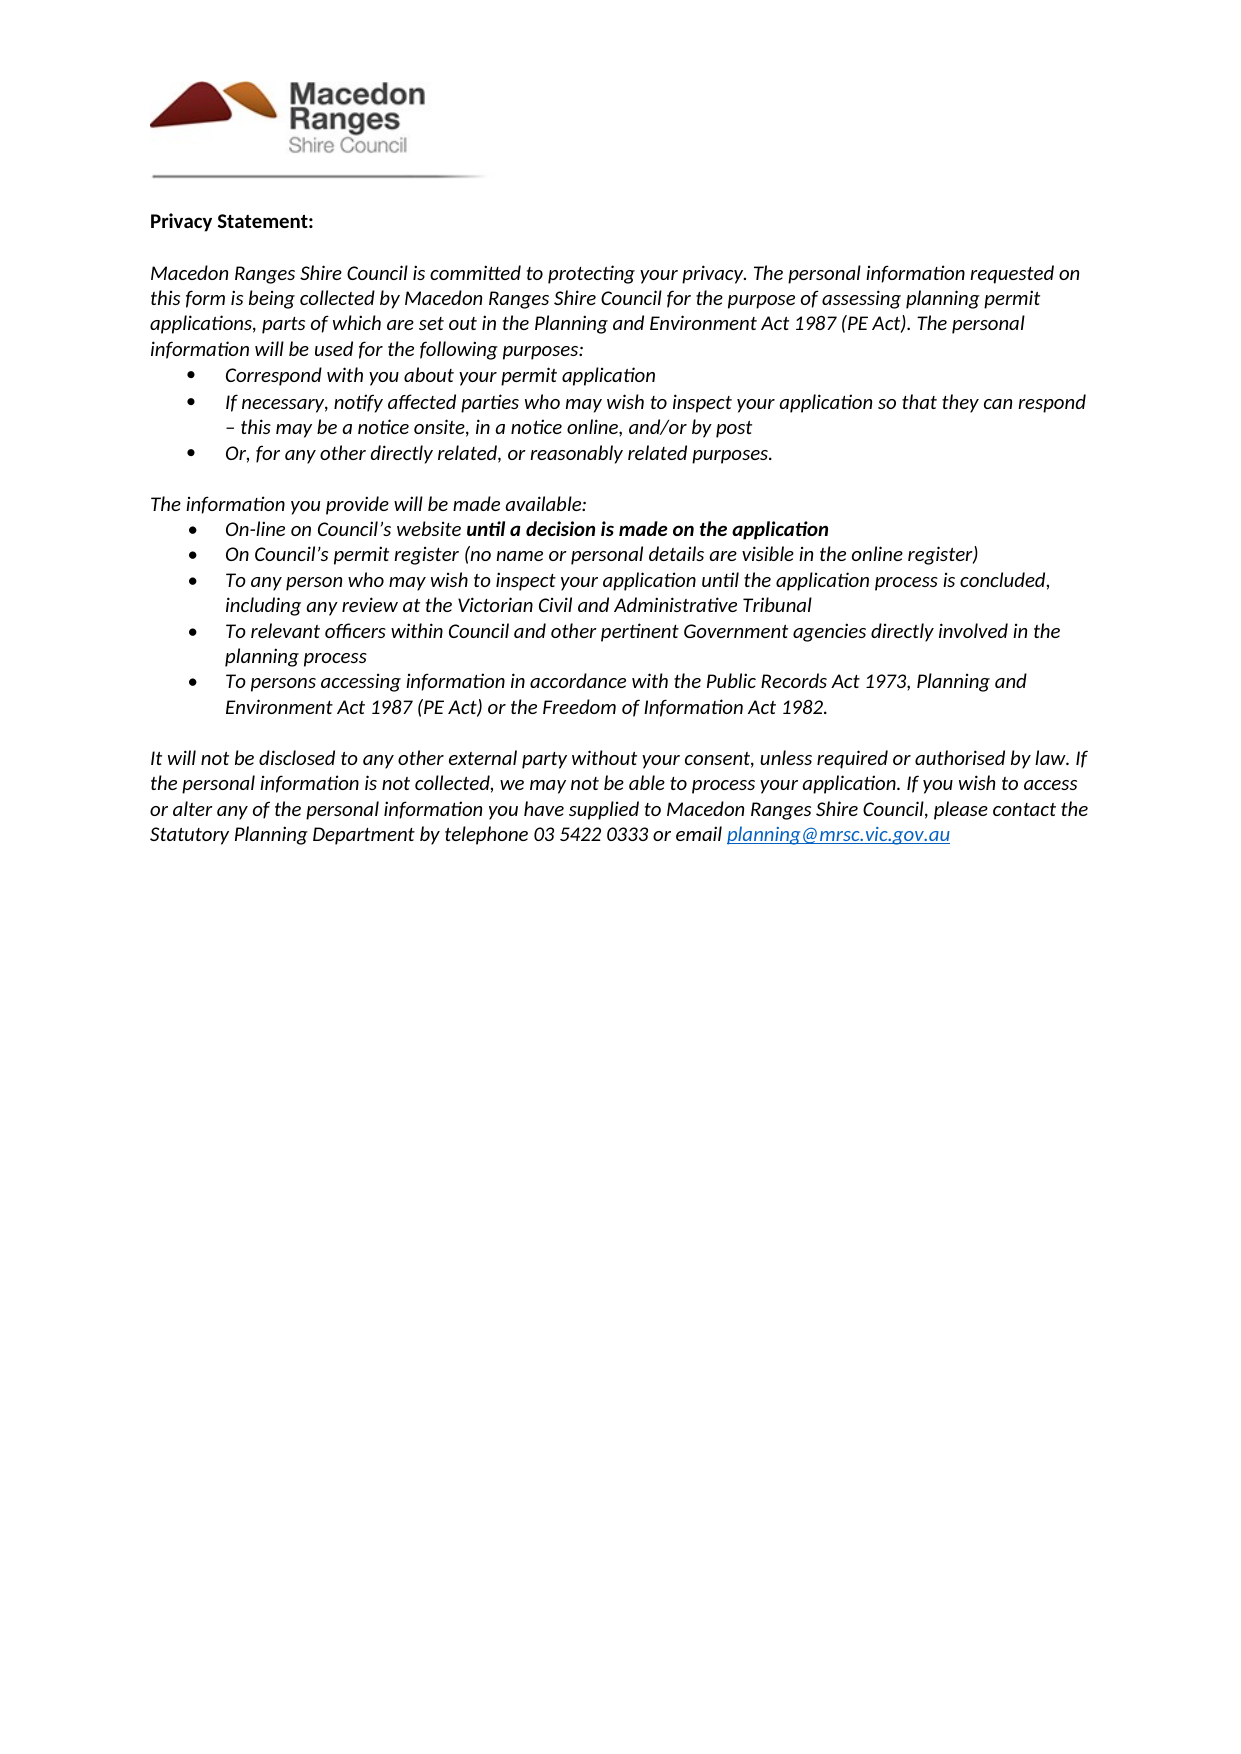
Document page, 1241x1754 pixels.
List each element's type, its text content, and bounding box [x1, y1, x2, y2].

list On-line on Council’s website until a decision is made on the application [187, 516, 1196, 541]
list If necessary, notify affected parties who may wish to inspect your application so that they can respond [187, 388, 1196, 414]
text – this may be a notice onsite, in a notice online, and/or by post [225, 414, 1196, 440]
text The information you provide will be made available: [150, 491, 1196, 516]
text Macedon Ranges Shire Council is committed to protecting your privacy. The personal information requested on this form is being collected by Macedon Ranges Shire Council for the purpose of assessing planning permit applications, parts of which are set out in the Planning and Environment Act 1987 (PE Act). The personal information will be used for the following purposes: [150, 260, 1084, 361]
list Or, for any other directly related, or reasonably related purposes. [187, 440, 1196, 466]
list Correspond with you about your permit application [187, 362, 1196, 388]
picture [150, 81, 494, 179]
text Privacy Statement: [150, 209, 1196, 234]
list To relevant officers within Council and other pertinent Government agencies directly involved in the planning process [187, 618, 1063, 669]
list To any person who may wish to inspect your application until the application process is concluded, including any review at the Victorian Civil and Administrative Tribunal [187, 567, 1053, 618]
list To persons accessing information in accordance with the Public Records Act 1973, Planning and Environment Act 1987 (PE Act) or the Freedom of Information Act 1982. [187, 669, 1029, 719]
text It will not be disclosed to any other external party without your consent, unless required or authorised by law. If the personal information is not collected, we may not be able to process your application. If you wish to access or alter any of the personal information you have supplied to Macedon Ranges Shire Council, please contact the Statutory Planning Department by telephone 03 5422 0333 or email planning@mrsc.vic.gov.au [150, 745, 1091, 847]
list On Council’s permit register (no name or personal details are visible in the online register) [187, 541, 1196, 567]
